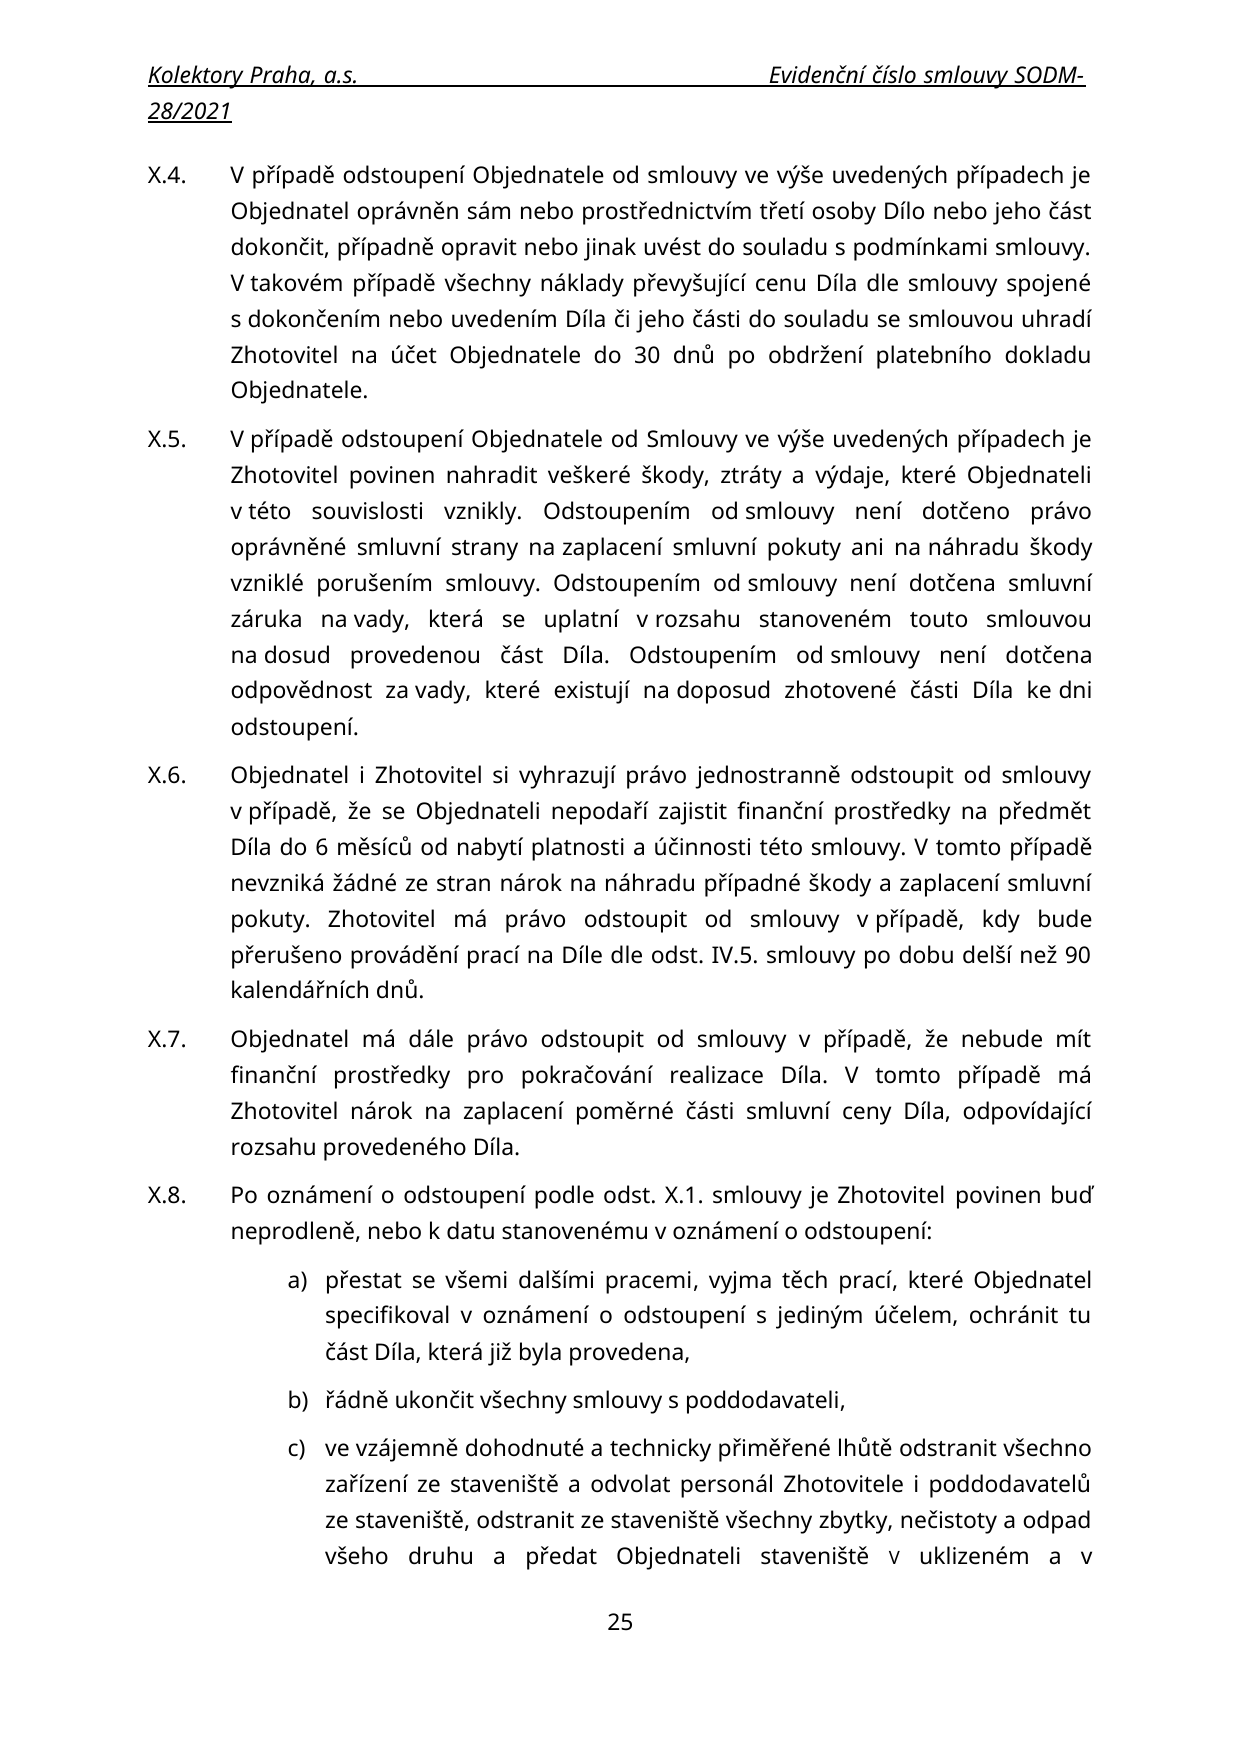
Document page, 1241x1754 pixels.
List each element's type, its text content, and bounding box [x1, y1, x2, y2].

list přestat se všemi dalšími pracemi, vyjma těch prací, které Objednatel specifikoval v oznámení o odstoupení s jediným účelem, ochránit tu část Díla, která již byla provedena, [287, 1263, 1092, 1367]
list Po oznámení o odstoupení podle odst. X.1. smlouvy je Zhotovitel povinen buď neprodleně, nebo k datu stanovenému v oznámení o odstoupení: [148, 1179, 1092, 1246]
list řádně ukončit všechny smlouvy s poddodavateli, [287, 1384, 1092, 1415]
list Objednatel má dále právo odstoupit od smlouvy v případě, že nebude mít finanční prostředky pro pokračování realizace Díla. V tomto případě má Zhotovitel nárok na zaplacení poměrné části smluvní ceny Díla, odpovídající rozsahu provedeného Díla. [148, 1023, 1092, 1162]
list V případě odstoupení Objednatele od smlouvy ve výše uvedených případech je Objednatel oprávněn sám nebo prostřednictvím třetí osoby Dílo nebo jeho část dokončit, případně opravit nebo jinak uvést do souladu s podmínkami smlouvy. V takovém případě všechny náklady převyšující cenu Díla dle smlouvy spojené s dokončením nebo uvedením Díla či jeho části do souladu se smlouvou uhradí Zhotovitel na účet Objednatele do 30 dnů po obdržení platebního dokladu Objednatele. [148, 159, 1092, 406]
list Objednatel i Zhotovitel si vyhrazují právo jednostranně odstoupit od smlouvy v případě, že se Objednateli nepodaří zajistit finanční prostředky na předmět Díla do 6 měsíců od nabytí platnosti a účinnosti této smlouvy. V tomto případě nevzniká žádné ze stran nárok na náhradu případné škody a zaplacení smluvní pokuty. Zhotovitel má právo odstoupit od smlouvy v případě, kdy bude přerušeno provádění prací na Díle dle odst. IV.5. smlouvy po dobu delší než 90 kalendářních dnů. [148, 759, 1092, 1006]
list V případě odstoupení Objednatele od Smlouvy ve výše uvedených případech je Zhotovitel povinen nahradit veškeré škody, ztráty a výdaje, které Objednateli v této souvislosti vznikly. Odstoupením od smlouvy není dotčeno právo oprávněné smluvní strany na zaplacení smluvní pokuty ani na náhradu škody vzniklé porušením smlouvy. Odstoupením od smlouvy není dotčena smluvní záruka na vady, která se uplatní v rozsahu stanoveném touto smlouvou na dosud provedenou část Díla. Odstoupením od smlouvy není dotčena odpovědnost za vady, které existují na doposud zhotovené části Díla ke dni odstoupení. [148, 423, 1092, 742]
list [287, 1432, 1092, 1571]
